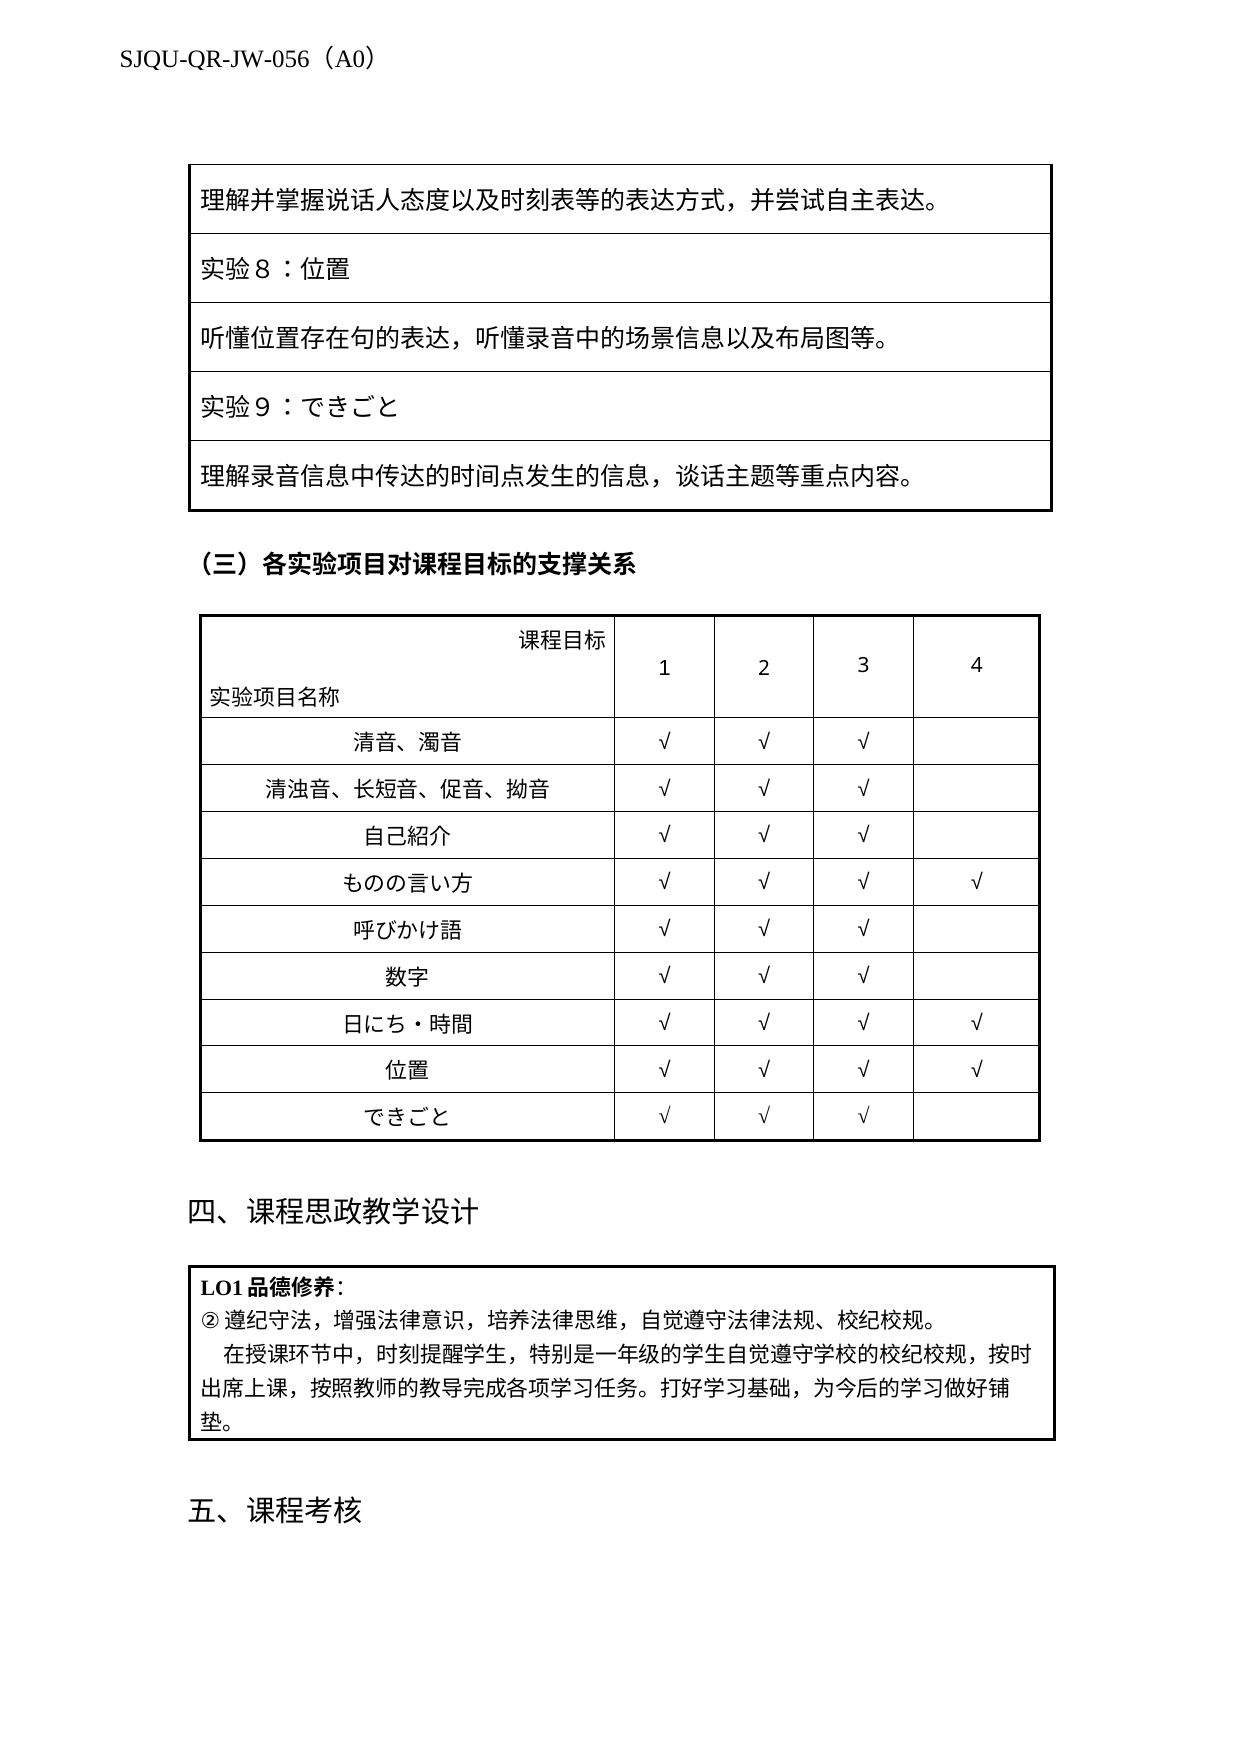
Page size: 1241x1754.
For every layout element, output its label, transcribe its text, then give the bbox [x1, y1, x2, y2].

table_cell 日にち・時間 [202, 1000, 614, 1045]
table_cell できごと [202, 1093, 614, 1139]
table_cell 听懂位置存在句的表达，听懂录音中的场景信息以及布局图等。 [191, 303, 1050, 371]
table_cell √ [715, 718, 813, 764]
table_cell [914, 953, 1038, 998]
table_cell 理解并掌握说话人态度以及时刻表等的表达方式，并尝试自主表达。 [191, 165, 1050, 233]
table_cell 位置 [202, 1046, 614, 1092]
table_cell √ [814, 812, 913, 858]
table_cell 清音、濁音 [202, 718, 614, 764]
table_cell √ [615, 906, 714, 952]
table_header 课程目标 实验项目名称 [202, 617, 614, 717]
table_cell √ [615, 718, 714, 764]
text 四、课程思政教学设计 [187, 1176, 1053, 1244]
table_header LO1品德修养： ②遵纪守法，增强法律意识，培养法律思维，自觉遵守法律法规、校纪校规。 在授课环节中，时刻提醒学生，特别是一年级的学生自觉遵守学校的校纪校规，按时出席上课，按照教师的教导完成各项学习任务。打好学习基础，为今后的学习做好铺垫。 [191, 1268, 1053, 1438]
table_cell [914, 812, 1038, 858]
table_cell √ [814, 859, 913, 905]
table_cell 清浊音、长短音、促音、拗音 [202, 765, 614, 811]
table_cell √ [715, 1093, 813, 1139]
table_cell 实验８：位置 [191, 234, 1050, 302]
table_cell √ [814, 906, 913, 952]
table_cell √ [814, 718, 913, 764]
table_cell √ [914, 1000, 1038, 1045]
table_cell √ [814, 1046, 913, 1092]
table_header 3 [814, 617, 913, 717]
table_cell √ [615, 1046, 714, 1092]
table_cell √ [715, 812, 813, 858]
table_cell √ [615, 1000, 714, 1045]
table_cell √ [814, 765, 913, 811]
table_cell √ [914, 1046, 1038, 1092]
table_cell √ [715, 1000, 813, 1045]
table_cell 自己紹介 [202, 812, 614, 858]
table_header 4 [914, 617, 1038, 717]
text （三）各实验项目对课程目标的支撑关系 [187, 529, 1053, 597]
table_cell 实验９：できごと [191, 372, 1050, 440]
table_cell [914, 765, 1038, 811]
table_cell √ [715, 1046, 813, 1092]
table_cell √ [715, 953, 813, 998]
table_cell √ [615, 765, 714, 811]
table_cell 呼びかけ語 [202, 906, 614, 952]
table_cell √ [814, 953, 913, 998]
table_cell [914, 718, 1038, 764]
table_cell [914, 906, 1038, 952]
table_cell √ [914, 859, 1038, 905]
table_cell √ [715, 906, 813, 952]
table_cell √ [715, 859, 813, 905]
text 五、课程考核 [187, 1475, 1053, 1543]
table_cell √ [615, 812, 714, 858]
table_cell 理解录音信息中传达的时间点发生的信息，谈话主题等重点内容。 [191, 441, 1050, 509]
table_cell √ [615, 1093, 714, 1139]
table_cell √ [615, 953, 714, 998]
table_cell 数字 [202, 953, 614, 998]
table_cell [914, 1093, 1038, 1139]
table_cell √ [715, 765, 813, 811]
table_cell ものの言い方 [202, 859, 614, 905]
table_cell √ [814, 1093, 913, 1139]
table_cell √ [814, 1000, 913, 1045]
table_header 2 [715, 617, 813, 717]
table_header 1 [615, 617, 714, 717]
table_cell √ [615, 859, 714, 905]
